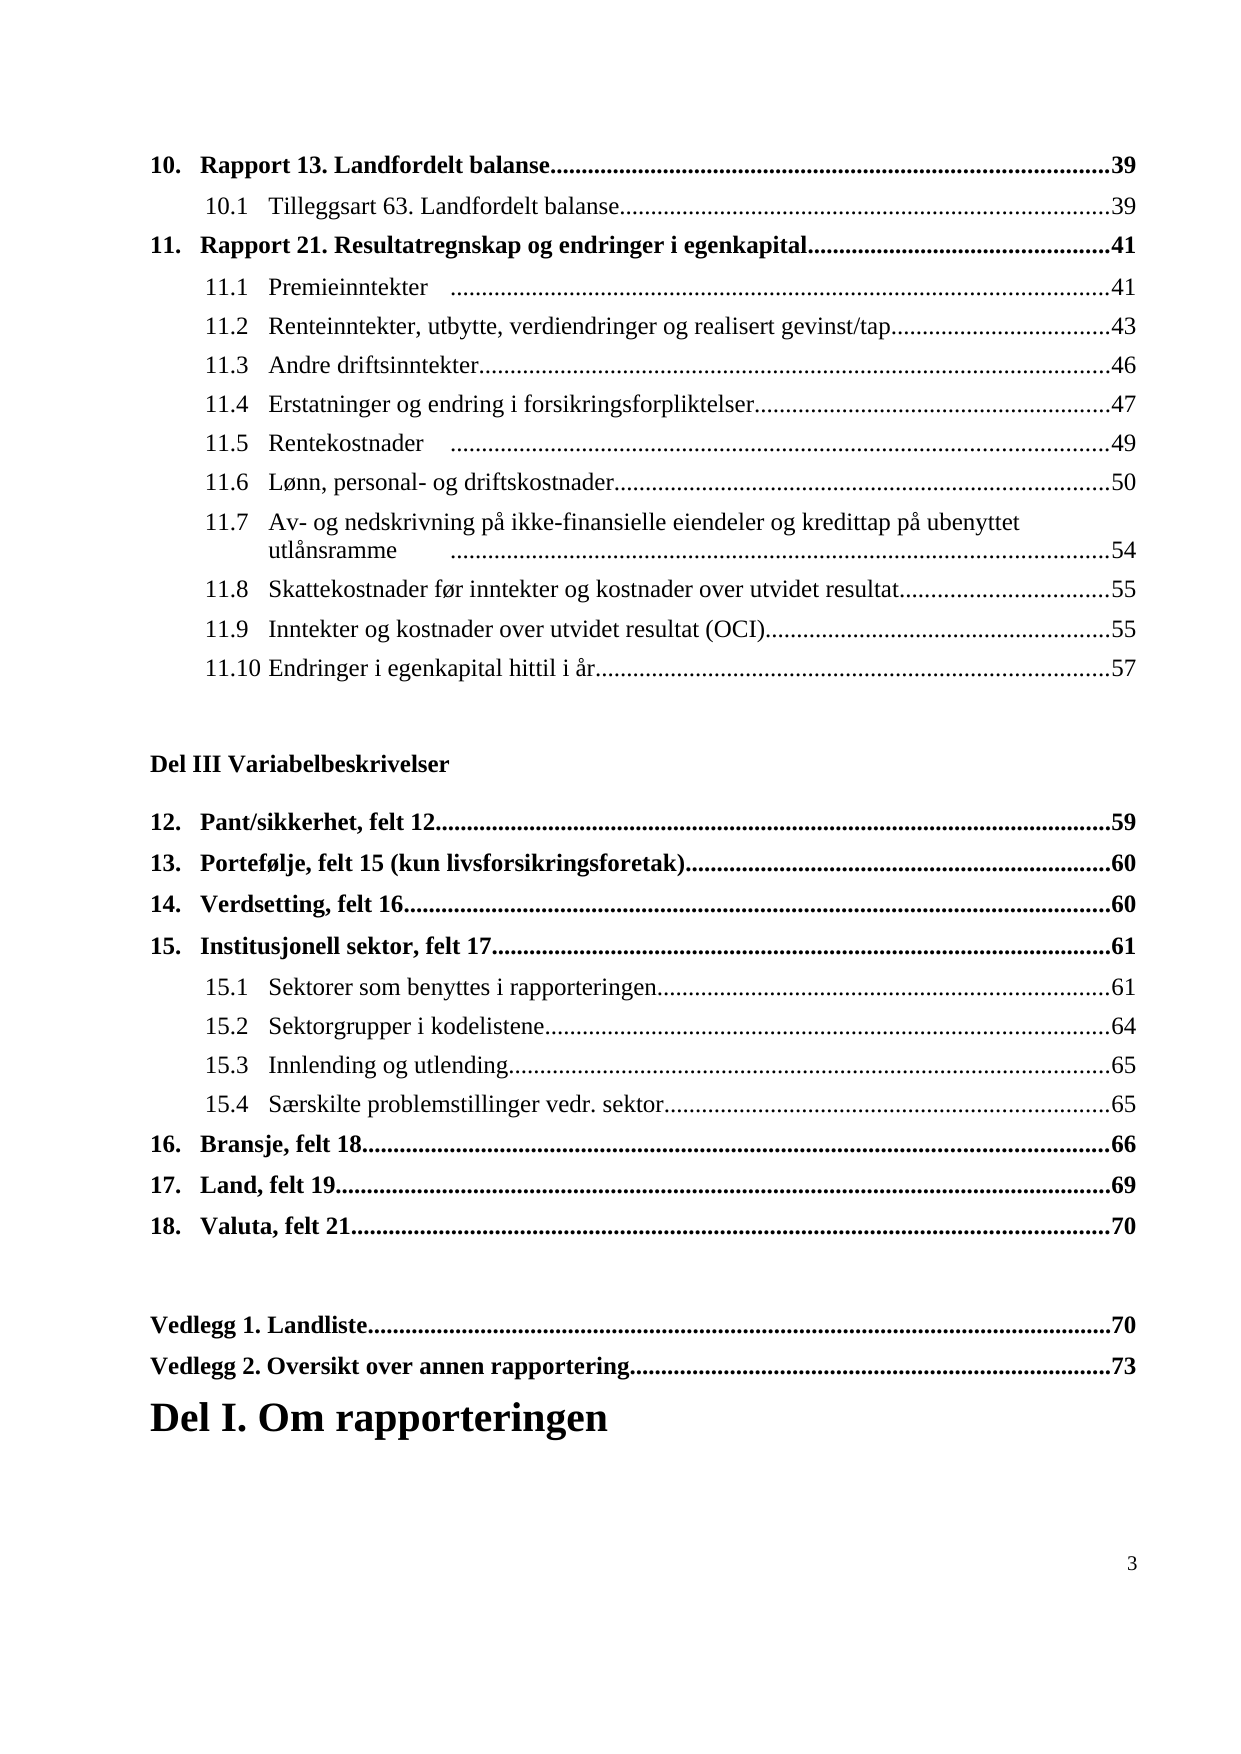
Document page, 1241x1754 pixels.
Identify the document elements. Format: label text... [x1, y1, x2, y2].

text 11. Rapport 21. Resultatregnskap og endringer i egenkapital 41 [150, 230, 1137, 259]
text Del I. Om rapporteringen [150, 1392, 1137, 1440]
text 17. Land, felt 19 69 [150, 1170, 1137, 1199]
text 10.1 Tilleggsart 63. Landfordelt balanse 39 [204, 191, 1137, 220]
text 15.1 Sektorer som benyttes i rapporteringen 61 [204, 972, 1137, 1001]
text Vedlegg 2. Oversikt over annen rapportering 73 [150, 1351, 1137, 1380]
text 11.5 Rentekostnader 49 [204, 428, 1137, 457]
text 15.2 Sektorgrupper i kodelistene 64 [204, 1011, 1137, 1040]
text 14. Verdsetting, felt 16 60 [150, 889, 1137, 918]
text 11.9 Inntekter og kostnader over utvidet resultat (OCI) 55 [204, 614, 1137, 642]
text 11.10 Endringer i egenkapital hittil i år 57 [204, 653, 1137, 682]
text 15. Institusjonell sektor, felt 17 61 [150, 931, 1137, 959]
text 11.4 Erstatninger og endring i forsikringsforpliktelser 47 [204, 389, 1137, 418]
text 13. Portefølje, felt 15 (kun livsforsikringsforetak) 60 [150, 848, 1137, 877]
text 11.2 Renteinntekter, utbytte, verdiendringer og realisert gevinst/tap 43 [204, 311, 1137, 339]
text Del III Variabelbeskrivelser [150, 749, 1137, 778]
text 16. Bransje, felt 18 66 [150, 1129, 1137, 1157]
text 12. Pant/sikkerhet, felt 12 59 [150, 807, 1137, 836]
text 11.8 Skattekostnader før inntekter og kostnader over utvidet resultat 55 [204, 574, 1137, 603]
text 10. Rapport 13. Landfordelt balanse 39 [150, 150, 1137, 179]
text Vedlegg 1. Landliste 70 [150, 1310, 1137, 1339]
text 18. Valuta, felt 21 70 [150, 1211, 1137, 1240]
text 11.3 Andre driftsinntekter 46 [204, 350, 1137, 379]
text 11.7 Av- og nedskrivning på ikke-finansielle eiendeler og kredittap på ubenyttet utlånsramme 54 [204, 507, 1137, 564]
text 11.1 Premieinntekter 41 [204, 272, 1137, 300]
text 15.4 Særskilte problemstillinger vedr. sektor 65 [204, 1089, 1137, 1118]
text 11.6 Lønn, personal- og driftskostnader 50 [204, 467, 1137, 496]
text 15.3 Innlending og utlending 65 [204, 1050, 1137, 1079]
